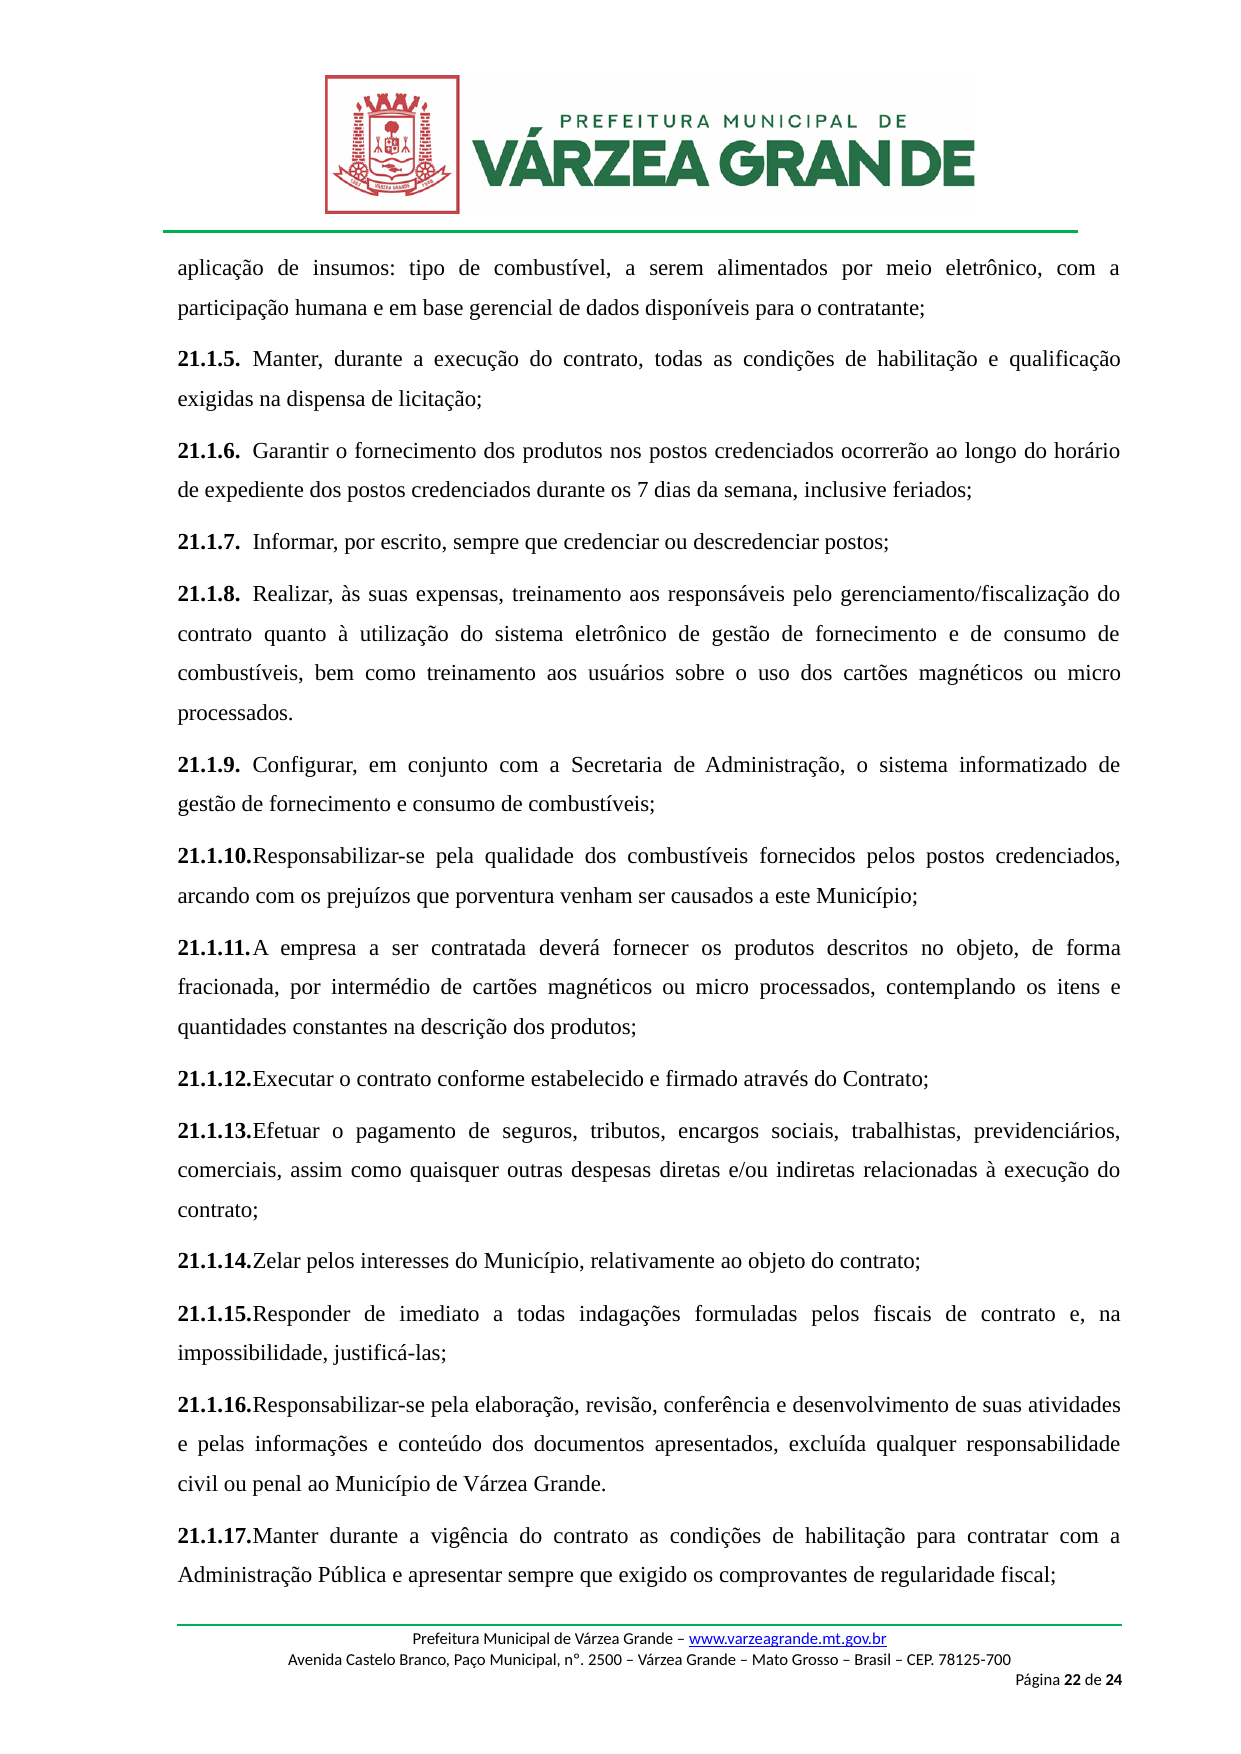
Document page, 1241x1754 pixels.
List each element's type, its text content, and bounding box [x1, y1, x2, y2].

list Responder de imediato a todas indagações formuladas pelos fiscais de contrato e, na impossibilidade, justificá-las; [177, 1299, 1122, 1365]
list Responsabilizar-se pela elaboração, revisão, conferência e desenvolvimento de suas atividades e pelas informações e conteúdo dos documentos apresentados, excluída qualquer responsabilidade civil ou penal ao Município de Várzea Grande. [177, 1391, 1122, 1496]
list Executar o contrato conforme estabelecido e firmado através do Contrato; [177, 1065, 1122, 1091]
list A empresa a ser contratada deverá fornecer os produtos descritos no objeto, de forma fracionada, por intermédio de cartões magnéticos ou micro processados, contemplando os itens e quantidades constantes na descrição dos produtos; [177, 934, 1122, 1039]
list Garantir o fornecimento dos produtos nos postos credenciados ocorrerão ao longo do horário de expediente dos postos credenciados durante os 7 dias da semana, inclusive feriados; [177, 437, 1122, 503]
list Informar, por escrito, sempre que credenciar ou descredenciar postos; [177, 528, 1122, 555]
list Efetuar o pagamento de seguros, tributos, encargos sociais, trabalhistas, previdenciários, comerciais, assim como quaisquer outras despesas diretas e/ou indiretas relacionadas à execução do contrato; [177, 1117, 1122, 1222]
list Realizar, às suas expensas, treinamento aos responsáveis pelo gerenciamento/fiscalização do contrato quanto à utilização do sistema eletrônico de gestão de fornecimento e de consumo de combustíveis, bem como treinamento aos usuários sobre o uso dos cartões magnéticos ou micro processados. [177, 580, 1122, 725]
list Zelar pelos interesses do Município, relativamente ao objeto do contrato; [177, 1248, 1122, 1274]
list Responsabilizar-se pela qualidade dos combustíveis fornecidos pelos postos credenciados, arcando com os prejuízos que porventura venham ser causados a este Município; [177, 842, 1122, 908]
list Manter, durante a execução do contrato, todas as condições de habilitação e qualificação exigidas na dispensa de licitação; [177, 346, 1122, 411]
list Manter durante a vigência do contrato as condições de habilitação para contratar com a Administração Pública e apresentar sempre que exigido os comprovantes de regularidade fiscal; [177, 1522, 1122, 1588]
list Configurar, em conjunto com a Secretaria de Administração, o sistema informatizado de gestão de fornecimento e consumo de combustíveis; [177, 751, 1122, 817]
picture [325, 75, 975, 214]
